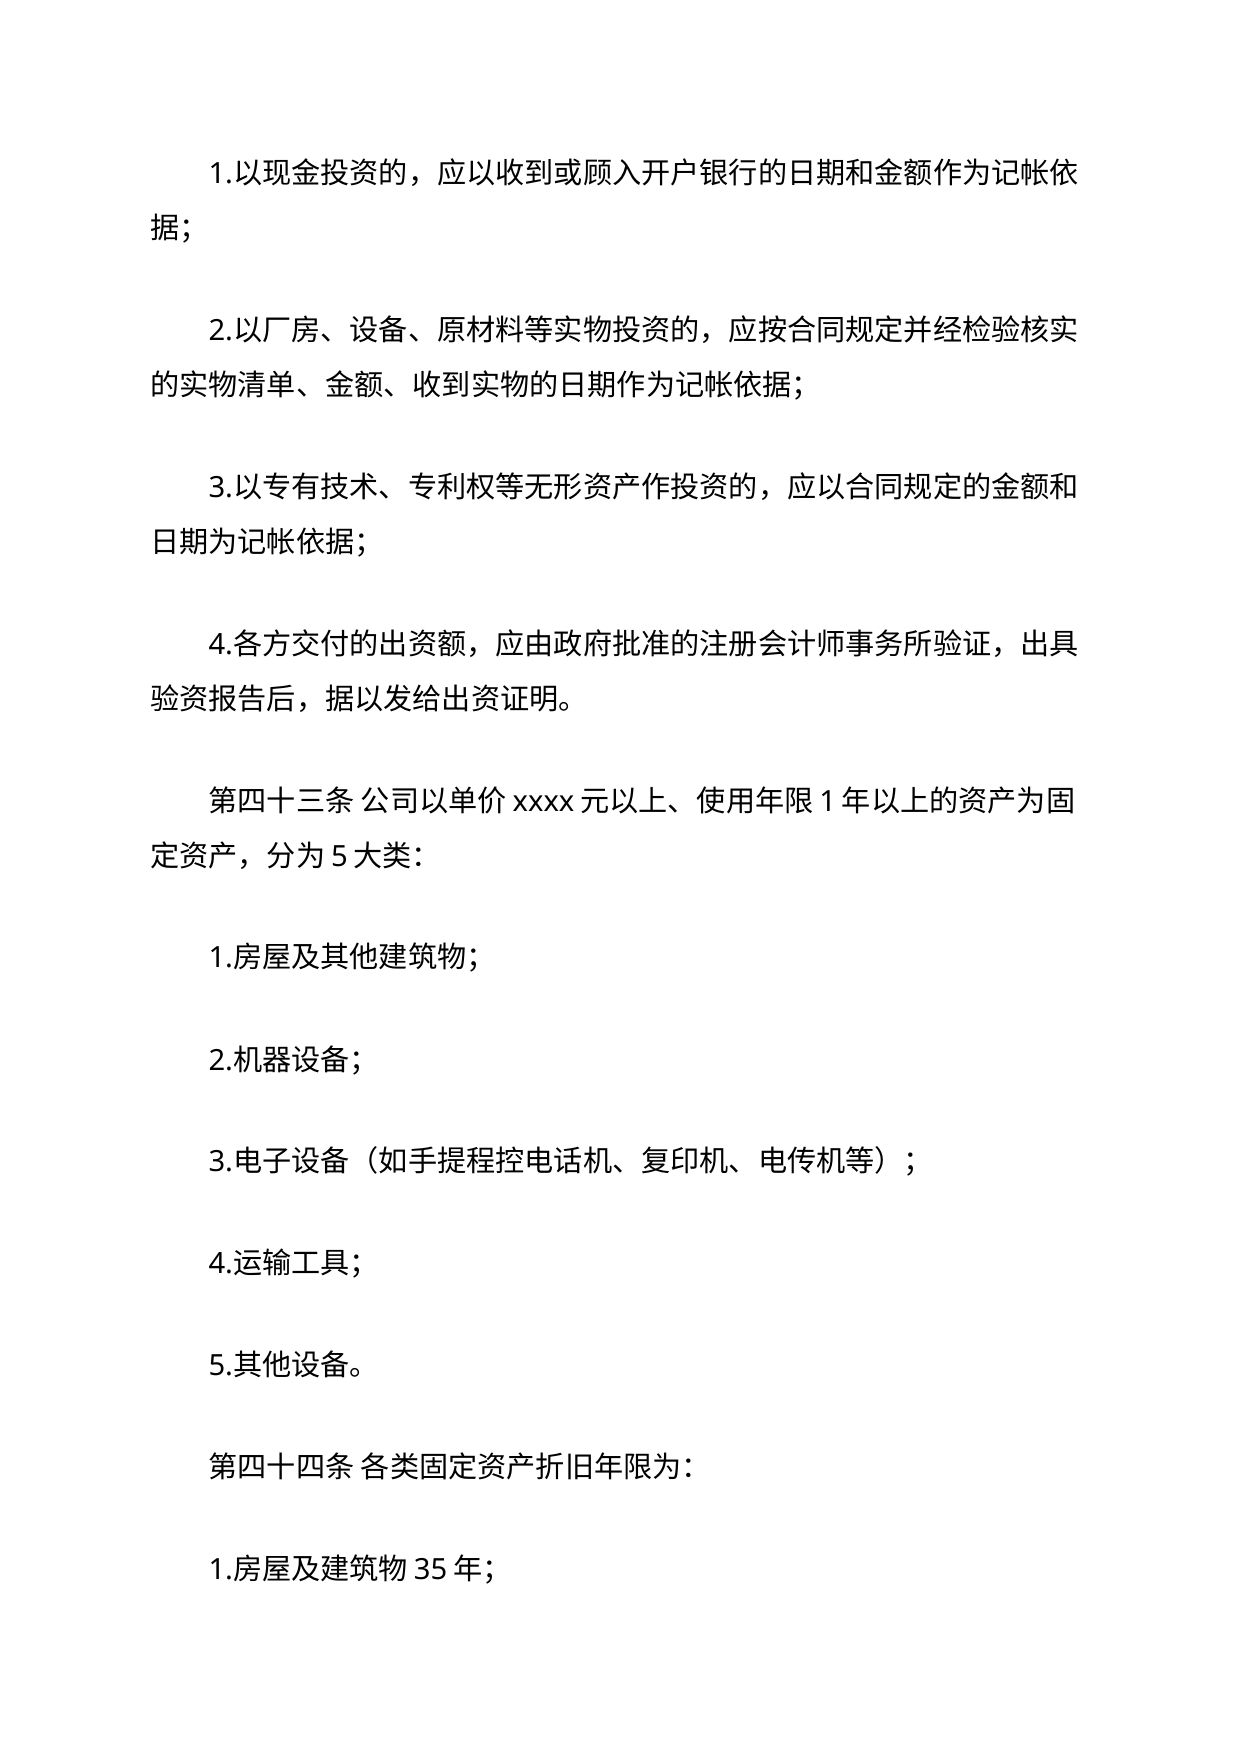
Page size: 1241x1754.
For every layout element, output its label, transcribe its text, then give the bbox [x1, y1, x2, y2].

text 2.机器设备； [150, 1036, 1090, 1078]
text 1.房屋及其他建筑物； [150, 934, 1090, 976]
text 2.以厂房、设备、原材料等实物投资的，应按合同规定并经检验核实的实物清单、金额、收到实物的日期作为记帐依据； [150, 307, 1090, 404]
text 1.房屋及建筑物35年； [150, 1546, 1090, 1588]
text 第四十四条 各类固定资产折旧年限为： [150, 1444, 1090, 1486]
text 5.其他设备。 [150, 1342, 1090, 1384]
text 3.电子设备（如手提程控电话机、复印机、电传机等）； [150, 1138, 1090, 1180]
text 1.以现金投资的，应以收到或顾入开户银行的日期和金额作为记帐依据； [150, 150, 1090, 247]
text 第四十三条 公司以单价xxxx元以上、使用年限1年以上的资产为固定资产，分为5大类： [150, 777, 1090, 874]
text 4.运输工具； [150, 1240, 1090, 1282]
text 3.以专有技术、专利权等无形资产作投资的，应以合同规定的金额和日期为记帐依据； [150, 463, 1090, 561]
text 4.各方交付的出资额，应由政府批准的注册会计师事务所验证，出具验资报告后，据以发给出资证明。 [150, 620, 1090, 718]
